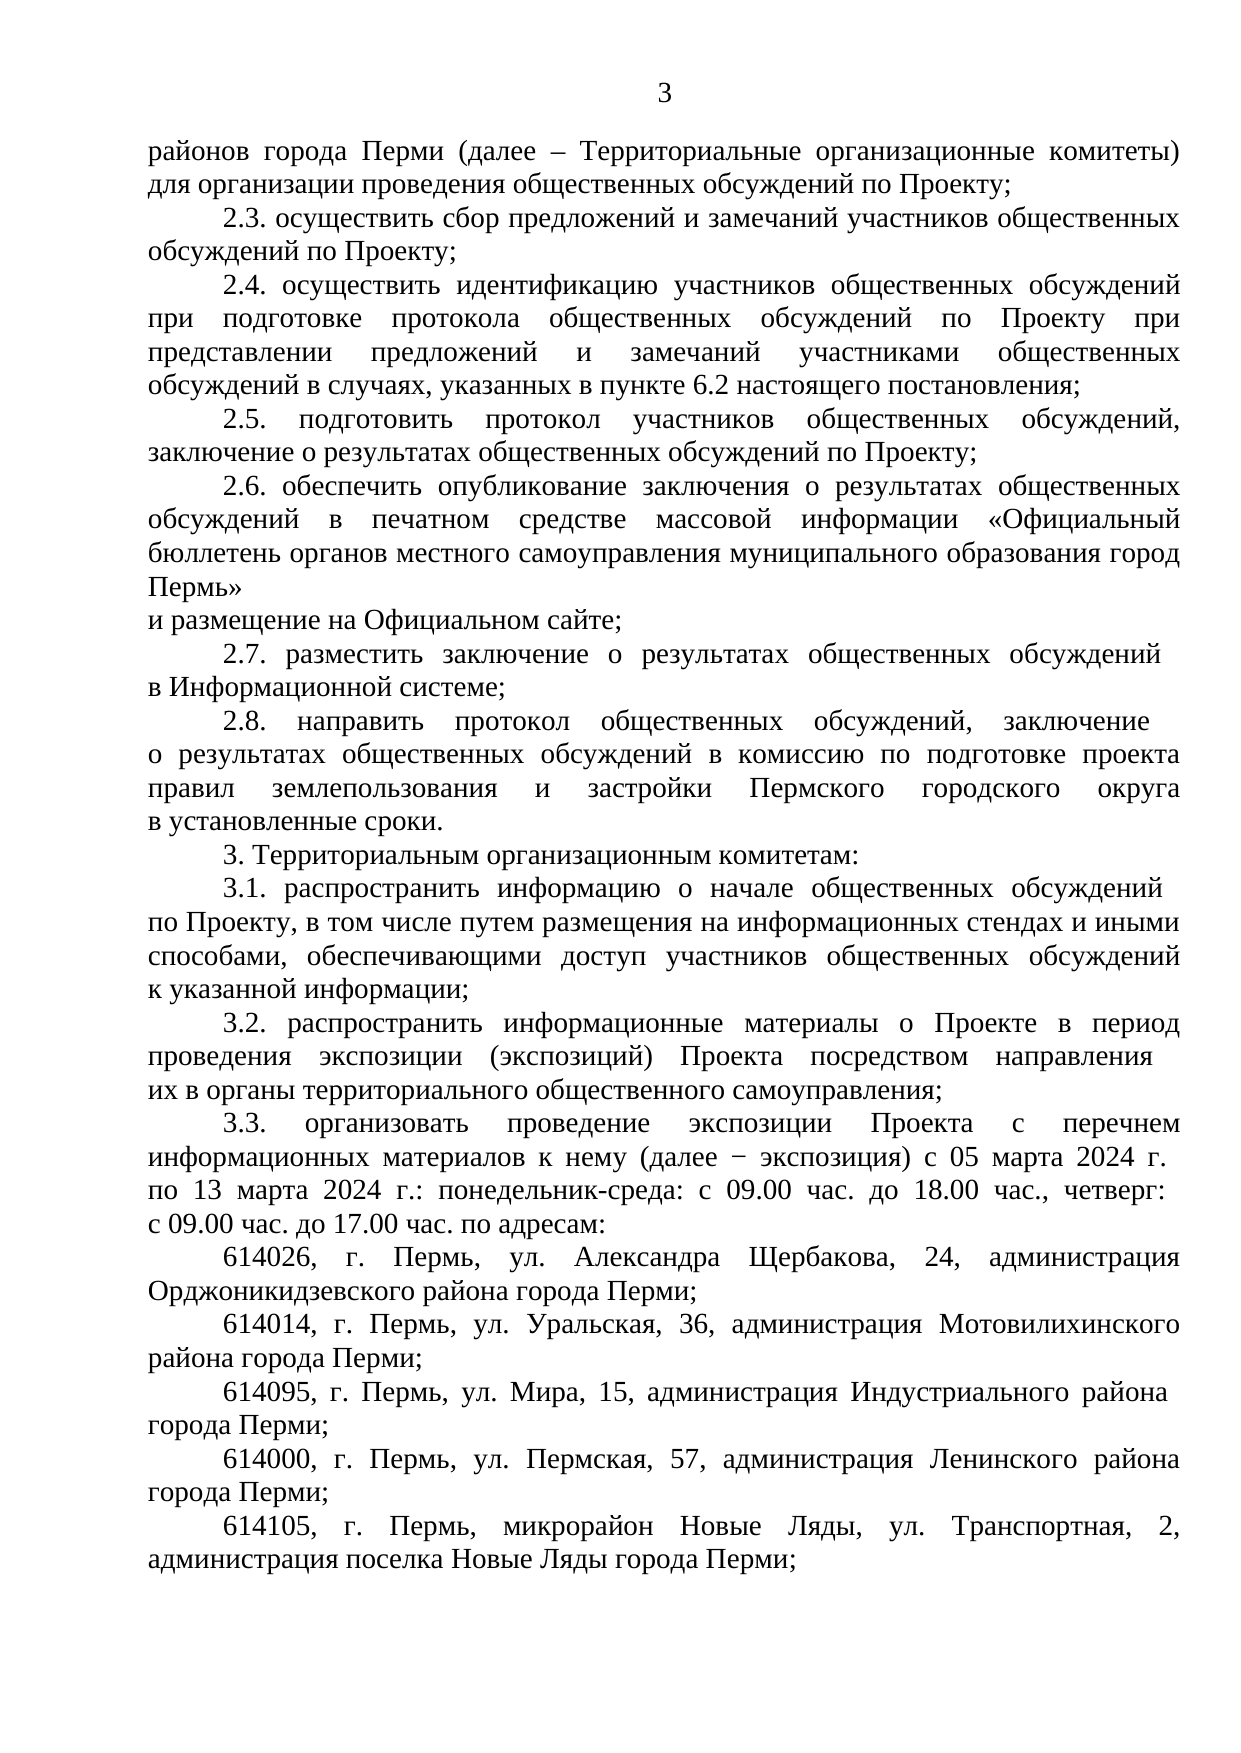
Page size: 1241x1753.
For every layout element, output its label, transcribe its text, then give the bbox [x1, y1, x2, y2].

text 2.8. направить протокол общественных обсуждений, заключение о результатах общественных обсуждений в комиссию по подготовке проекта правил землепользования и застройки Пермского городского округа в установленные сроки. [148, 703, 1181, 837]
text 614095, г. Пермь, ул. Мира, 15, администрация Индустриального района города Перми; [148, 1374, 1181, 1441]
text 614026, г. Пермь, ул. Александра Щербакова, 24, администрация Орджоникидзевского района города Перми; [148, 1239, 1181, 1307]
text 3.3. организовать проведение экспозиции Проекта с перечнем информационных материалов к нему (далее − экспозиция) с 05 марта 2024 г. по 13 марта 2024 г.: понедельник-среда: с 09.00 час. до 18.00 час., четверг: с 09.00 час. до 17.00 час. по адресам: [148, 1105, 1181, 1239]
text 3. Территориальным организационным комитетам: [148, 837, 1181, 871]
text 2.3. осуществить сбор предложений и замечаний участников общественных обсуждений по Проекту; [148, 200, 1181, 267]
text 614014, г. Пермь, ул. Уральская, 36, администрация Мотовилихинского района города Перми; [148, 1307, 1181, 1374]
text 3.1. распространить информацию о начале общественных обсуждений по Проекту, в том числе путем размещения на информационных стендах и иными способами, обеспечивающими доступ участников общественных обсуждений к указанной информации; [148, 871, 1181, 1005]
text 2.5. подготовить протокол участников общественных обсуждений, заключение о результатах общественных обсуждений по Проекту; [148, 401, 1181, 468]
text 2.7. разместить заключение о результатах общественных обсуждений в Информационной системе; [148, 636, 1181, 703]
text 2.6. обеспечить опубликование заключения о результатах общественных обсуждений в печатном средстве массовой информации «Официальный бюллетень органов местного самоуправления муниципального образования город Пермь» и размещение на Официальном сайте; [148, 468, 1181, 636]
text 2.4. осуществить идентификацию участников общественных обсуждений при подготовке протокола общественных обсуждений по Проекту при представлении предложений и замечаний участниками общественных обсуждений в случаях, указанных в пункте 6.2 настоящего постановления; [148, 267, 1181, 401]
text 3.2. распространить информационные материалы о Проекте в период проведения экспозиции (экспозиций) Проекта посредством направления их в органы территориального общественного самоуправления; [148, 1005, 1181, 1105]
text 614000, г. Пермь, ул. Пермская, 57, администрация Ленинского района города Перми; [148, 1441, 1181, 1508]
text 614105, г. Пермь, микрорайон Новые Ляды, ул. Транспортная, 2, администрация поселка Новые Ляды города Перми; [148, 1508, 1181, 1575]
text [148, 133, 1181, 200]
